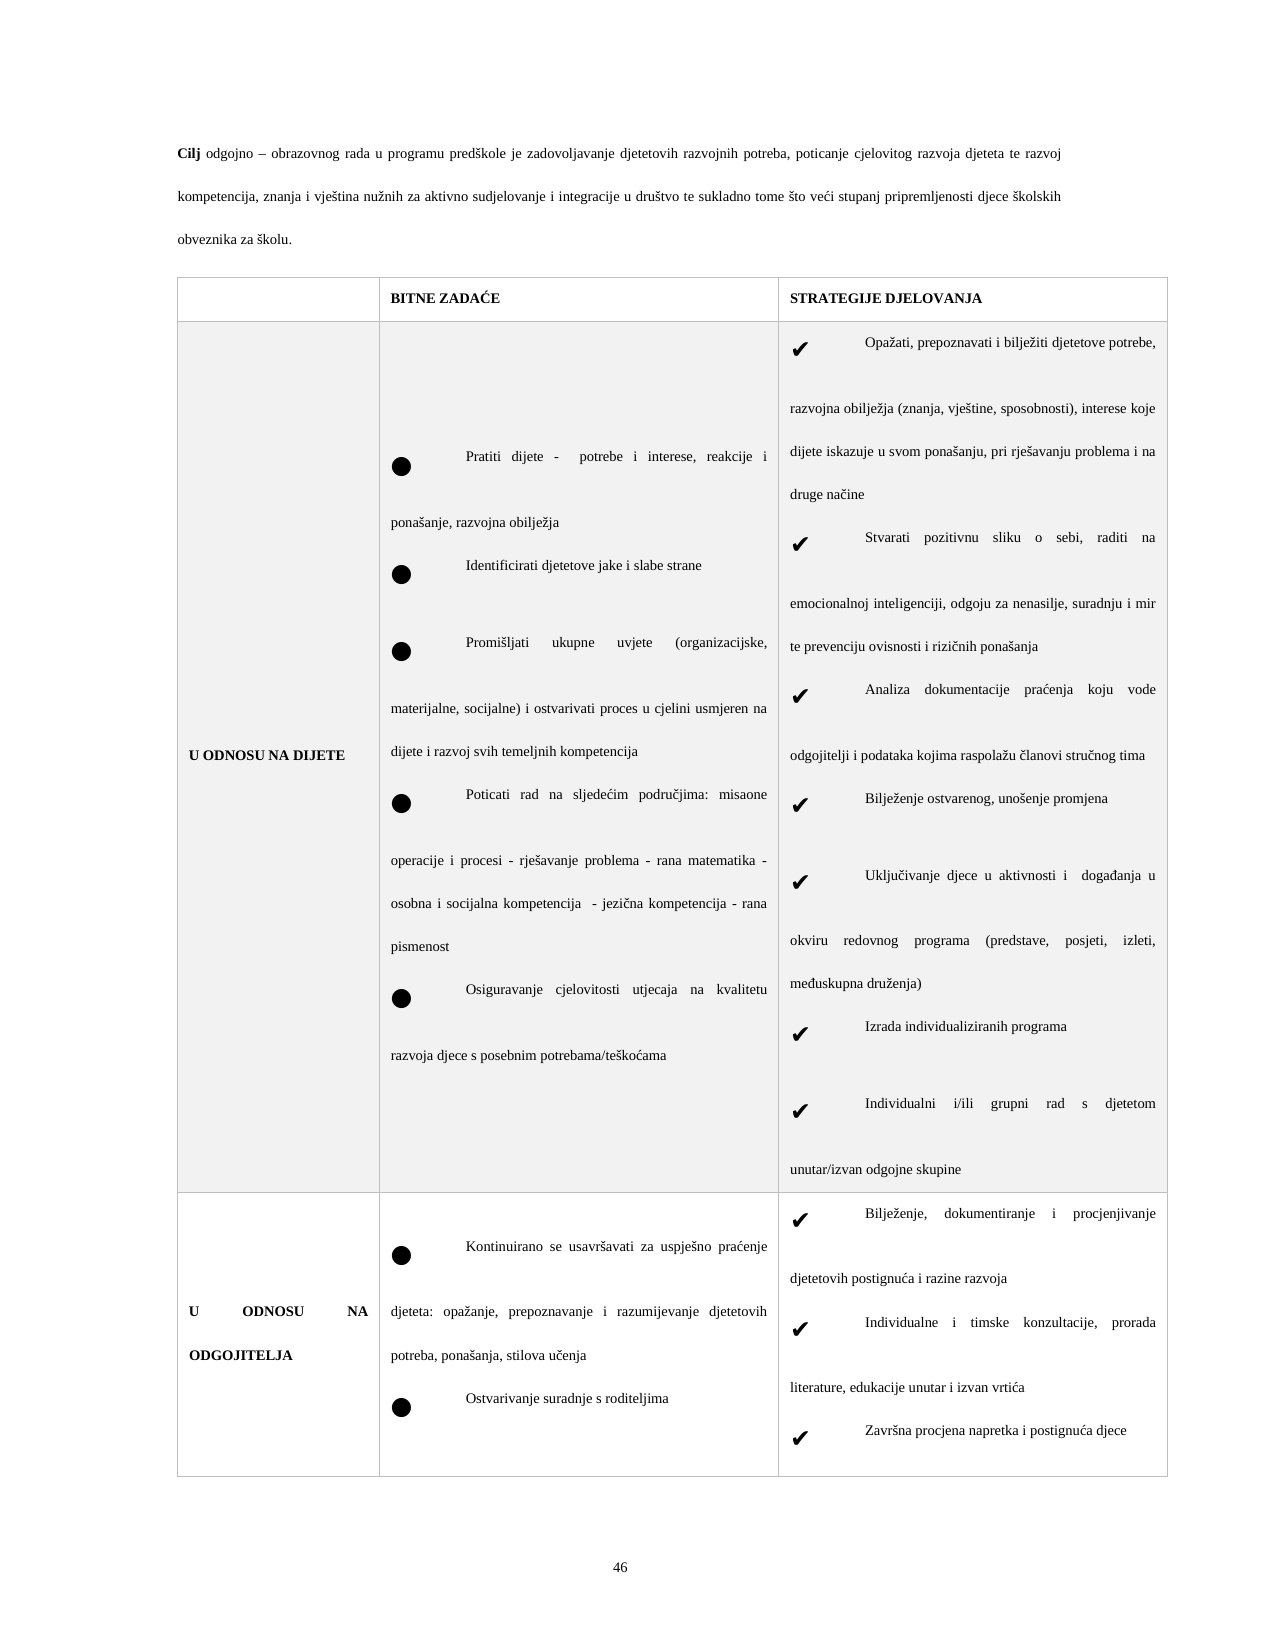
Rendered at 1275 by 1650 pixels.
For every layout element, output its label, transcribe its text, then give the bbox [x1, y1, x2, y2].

text Cilj odgojno – obrazovnog rada u programu predškole je zadovoljavanje djetetovih razvojnih potreba, poticanje cjelovitog razvoja djeteta te razvoj kompetencija, znanja i vještina nužnih za aktivno sudjelovanje i integracije u društvo te sukladno tome što veći stupanj pripremljenosti djece školskih obveznika za školu. [177, 133, 1063, 248]
table_cell Opažati, prepoznavati i bilježiti djetetove potrebe, razvojna obilježja (znanja, vještine, sposobnosti), interese koje dijete iskazuje u svom ponašanju, pri rješavanju problema i na druge načine Stvarati pozitivnu sliku o sebi, raditi na emocionalnoj inteligenciji, odgoju za nenasilje, suradnju i mir te prevenciju ovisnosti i rizičnih ponašanja Analiza dokumentacije praćenja koju vode odgojitelji i podataka kojima raspolažu članovi stručnog tima Bilježenje ostvarenog, unošenje promjena Uključivanje djece u aktivnosti i događanja u okviru redovnog programa (predstave, posjeti, izleti, međuskupna druženja) Izrada individualiziranih programa Individualni i/ili grupni rad s djetetom unutar/izvan odgojne skupine [779, 322, 1167, 1192]
table_header [178, 278, 379, 321]
table_cell Kontinuirano se usavršavati za uspješno praćenje djeteta: opažanje, prepoznavanje i razumijevanje djetetovih potreba, ponašanja, stilova učenja Ostvarivanje suradnje s roditeljima [380, 1193, 778, 1476]
table_cell Bilježenje, dokumentiranje i procjenjivanje djetetovih postignuća i razine razvoja Individualne i timske konzultacije, prorada literature, edukacije unutar i izvan vrtića Završna procjena napretka i postignuća djece [779, 1193, 1167, 1476]
table_header BITNE ZADAĆE [380, 278, 778, 321]
table_cell U ODNOSU NA DIJETE [178, 322, 379, 1192]
table_header STRATEGIJE DJELOVANJA [779, 278, 1167, 321]
table_cell Pratiti dijete - potrebe i interese, reakcije i ponašanje, razvojna obilježja Identificirati djetetove jake i slabe strane Promišljati ukupne uvjete (organizacijske, materijalne, socijalne) i ostvarivati proces u cjelini usmjeren na dijete i razvoj svih temeljnih kompetencija Poticati rad na sljedećim područjima: misaone operacije i procesi - rješavanje problema - rana matematika - osobna i socijalna kompetencija - jezična kompetencija - rana pismenost Osiguravanje cjelovitosti utjecaja na kvalitetu razvoja djece s posebnim potrebama/teškoćama [380, 322, 778, 1192]
table_cell U ODNOSU NA ODGOJITELJA [178, 1193, 379, 1476]
